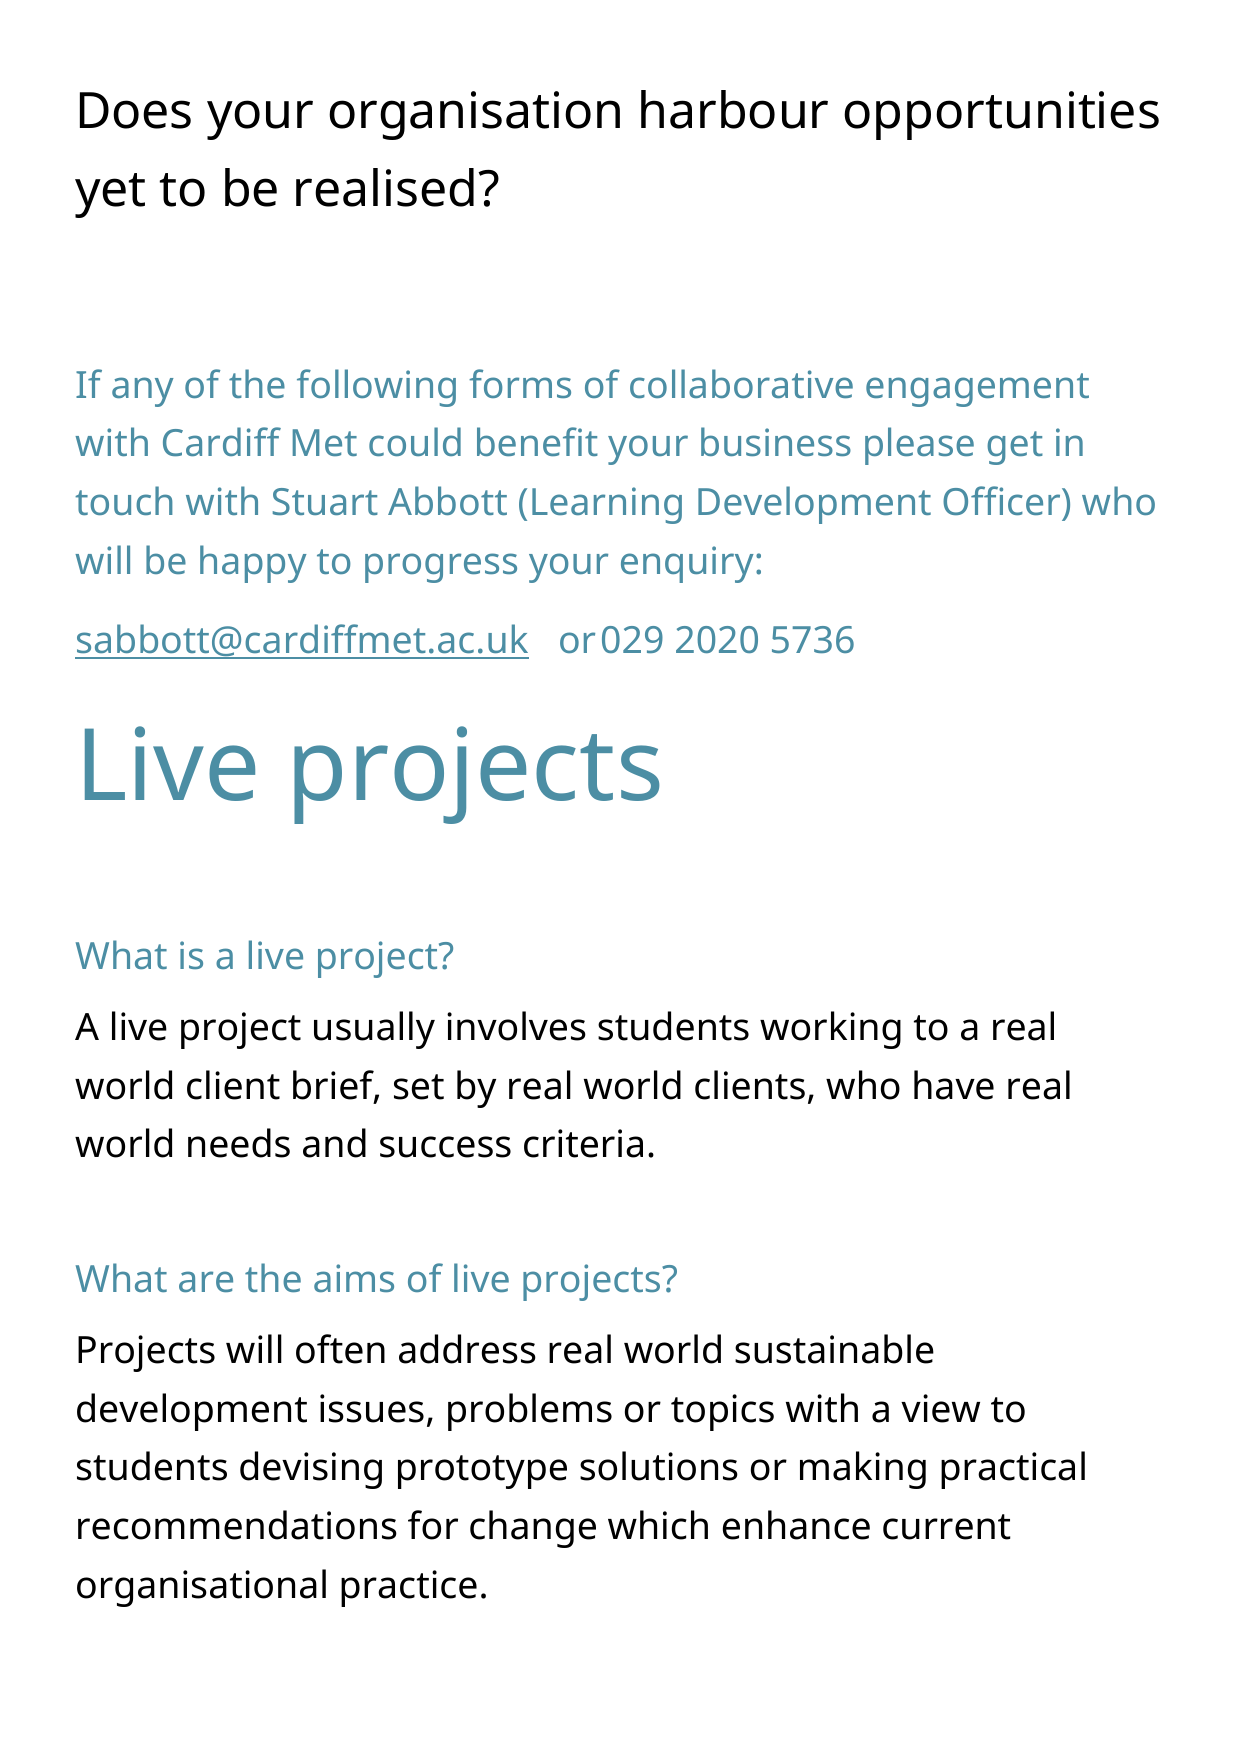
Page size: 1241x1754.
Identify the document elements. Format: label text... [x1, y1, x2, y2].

text If any of the following forms of collaborative engagement with Cardiff Met could benefit your business please get in touch with Stuart Abbott (Learning Development Officer) who will be happy to progress your enquiry: [75, 358, 1165, 585]
text Does your organisation harbour opportunities yet to be realised? [75, 75, 1165, 221]
text What are the aims of live projects? [75, 1252, 1165, 1303]
text Projects will often address real world sustainable development issues, problems or topics with a view to students devising prototype solutions or making practical recommendations for change which enhance current organisational practice. [75, 1323, 1165, 1609]
text What is a live project? [75, 929, 1165, 980]
text sabbott@cardiffmet.ac.uk or 029 2020 5736 [75, 613, 1165, 664]
text Live projects [75, 693, 1165, 829]
text A live project usually involves students working to a real world client brief, set by real world clients, who have real world needs and success criteria. [75, 1000, 1165, 1169]
